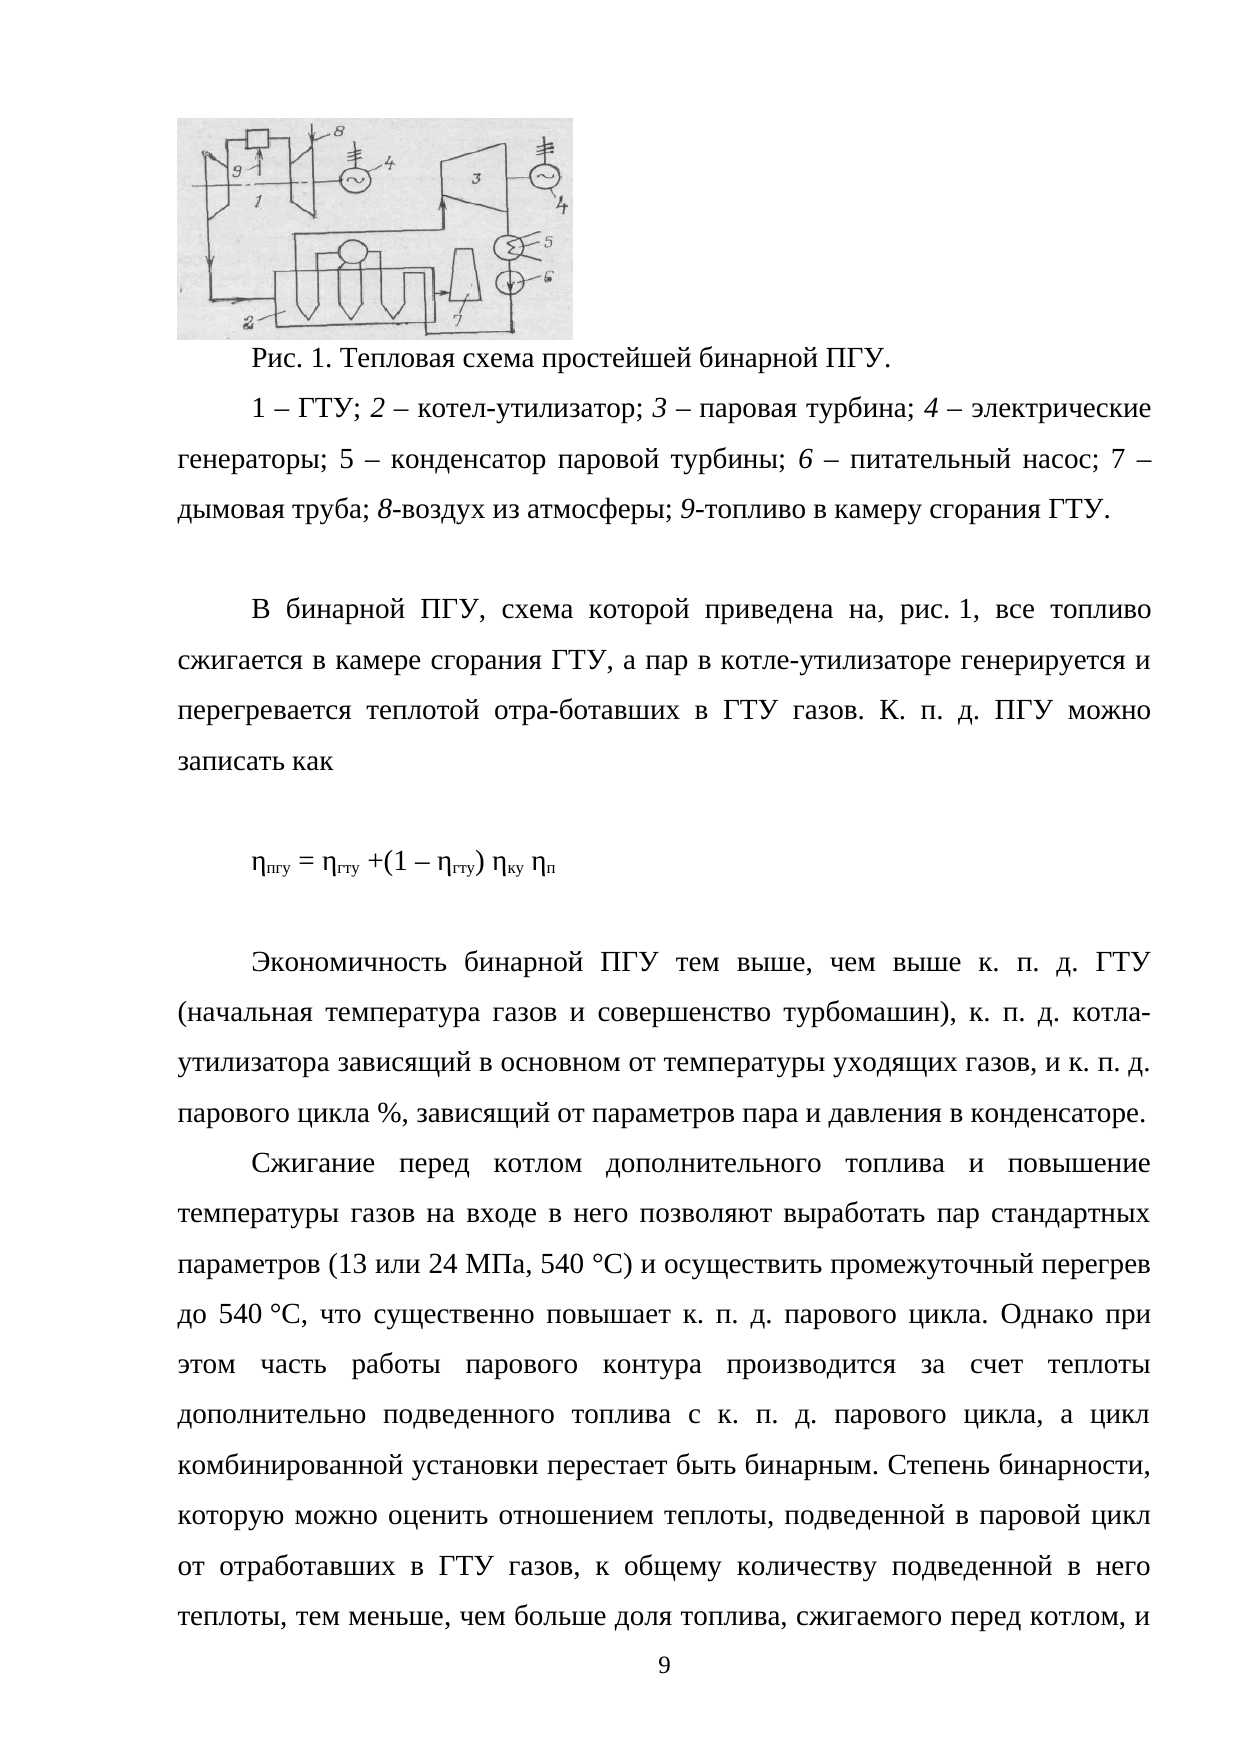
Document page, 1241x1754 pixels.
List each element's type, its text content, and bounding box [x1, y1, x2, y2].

text Рис. 1. Тепловая схема простейшей бинарной ПГУ. [177, 340, 1152, 374]
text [177, 1145, 1152, 1631]
text Экономичность бинарной ПГУ тем выше, чем выше к. п. д. ГТУ (начальная температура газов и совершенство турбомашин), к. п. д. котла-утилизатора зависящий в основном от температуры уходящих газов, и к. п. д. парового цикла %, зависящий от параметров пара и давления в конденсаторе. [177, 944, 1152, 1128]
text В бинарной ПГУ, схема которой приведена на, рис. 1, все топливо сжигается в камере сгорания ГТУ, а пар в котле-утилизаторе генерируется и перегревается теплотой отра-ботавших в ГТУ газов. К. п. д. ПГУ можно записать как [177, 592, 1152, 776]
text ηпгу = ηгту +(1 – ηгту) ηку ηп [177, 843, 1152, 877]
picture [177, 118, 573, 340]
text 1 – ГТУ; 2 – котел-утилизатор; 3 – паровая турбина; 4 – электрические генераторы; 5 – конденсатор паровой турбины; 6 – питательный насос; 7 – дымовая труба; 8-воздух из атмосферы; 9-топливо в камеру сгорания ГТУ. [177, 390, 1152, 524]
